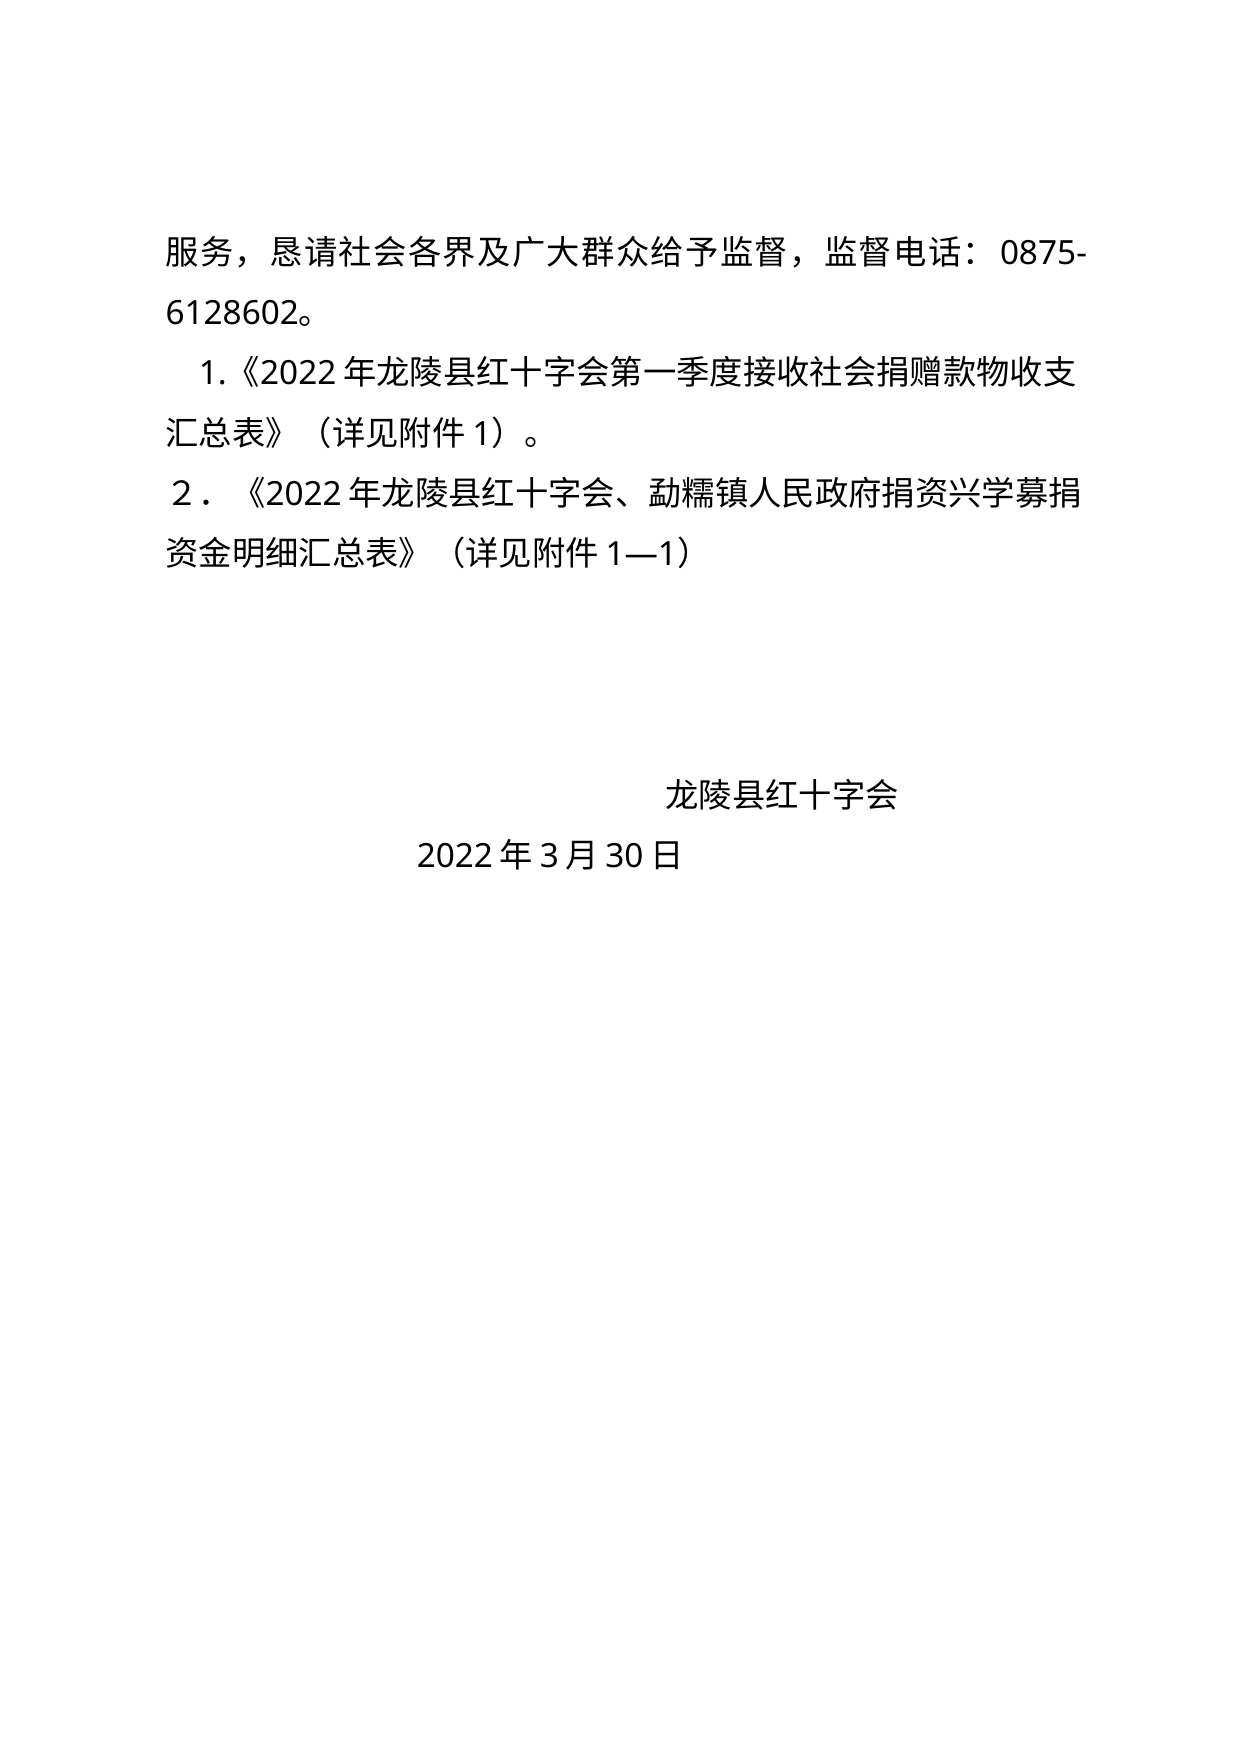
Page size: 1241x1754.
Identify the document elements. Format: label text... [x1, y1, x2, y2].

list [165, 219, 1087, 340]
list ２．《2022年龙陵县红十字会、勐糯镇人民政府捐资兴学募捐资金明细汇总表》（详见附件1—1） [165, 461, 1087, 581]
text 龙陵县红十字会 [165, 762, 1087, 823]
text 2022年3月30日 [165, 823, 1087, 883]
list 1.《2022年龙陵县红十字会第一季度接收社会捐赠款物收支汇总表》（详见附件1）。 [165, 340, 1087, 461]
